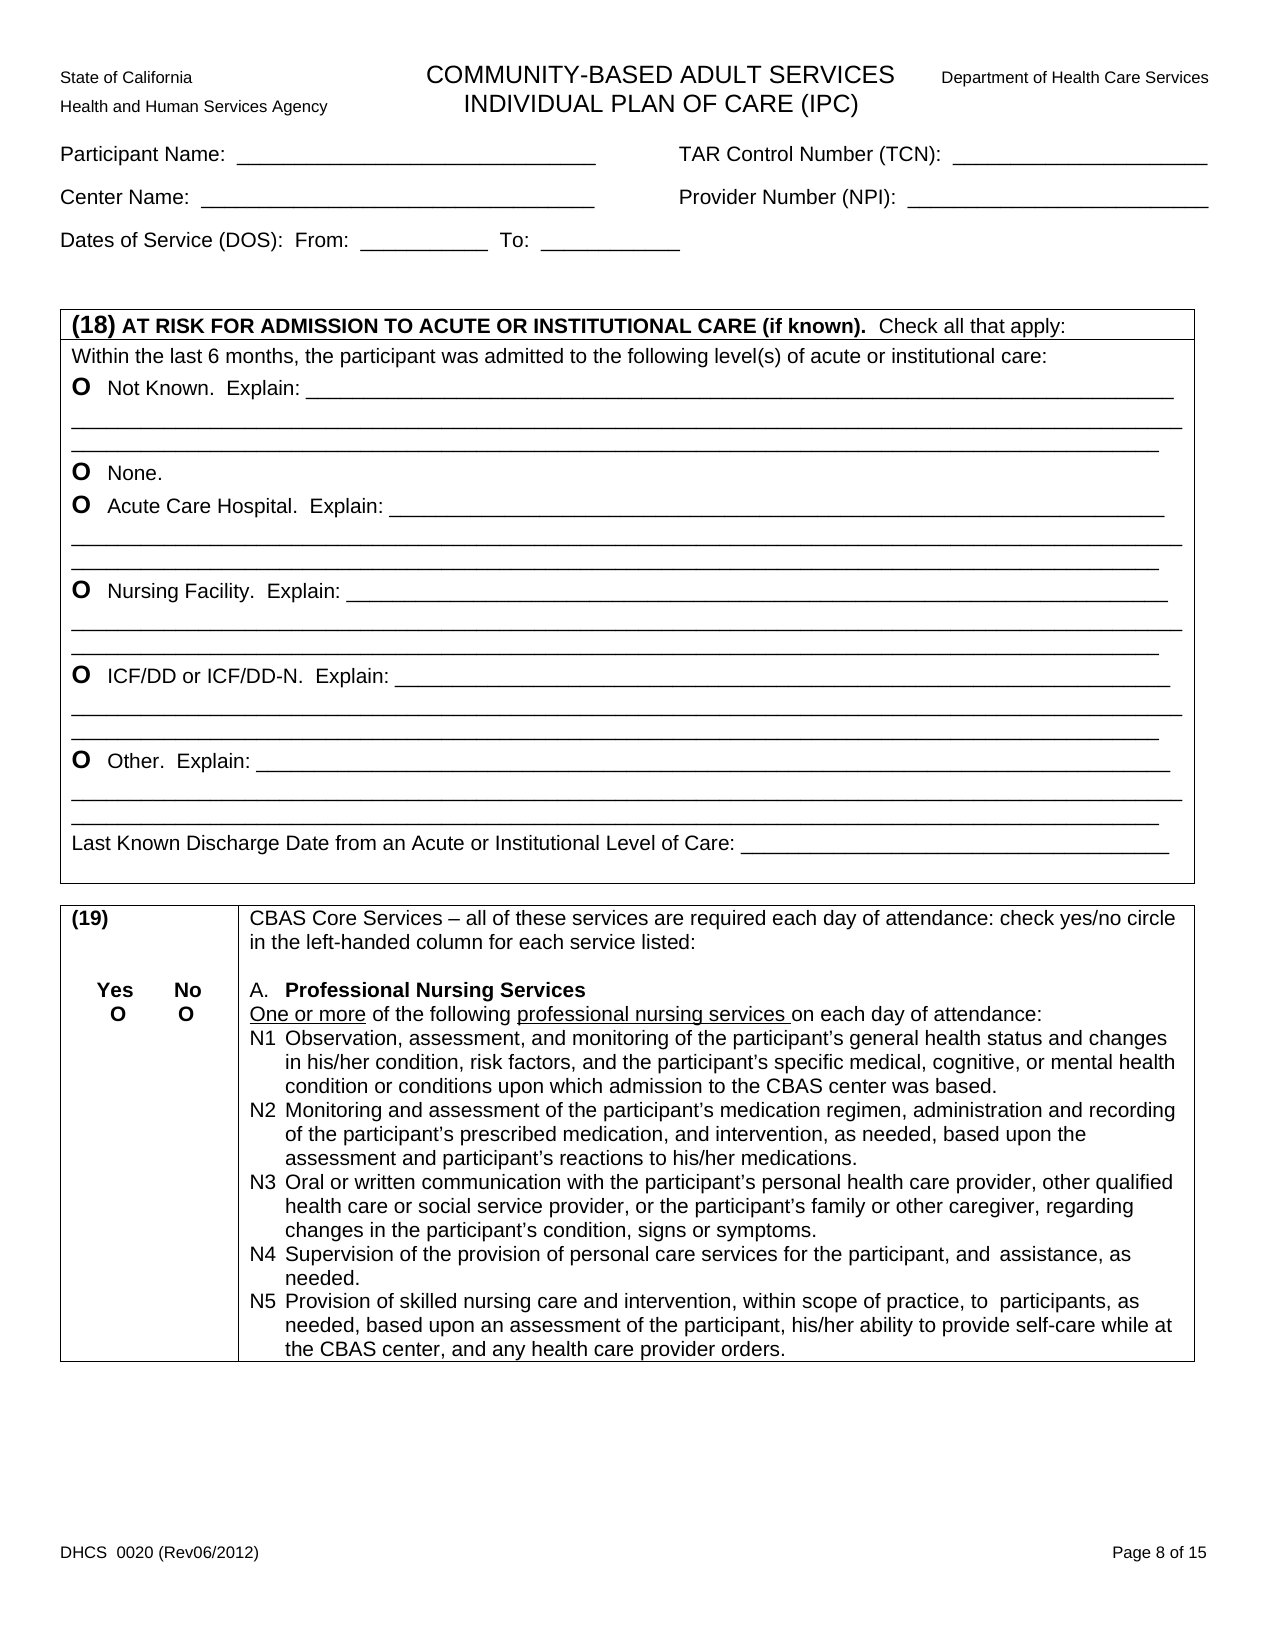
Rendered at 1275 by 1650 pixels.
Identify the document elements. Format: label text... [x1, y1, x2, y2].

table_cell Within the last 6 months, the participant was admitted to the following level(s) of acute or institutional care: O Not Known. Explain: ___________________________________________________________________________ ______________________________________________________________________________________________________________________________________________________________________________________________ O None. O Acute Care Hospital. Explain: ___________________________________________________________________ ______________________________________________________________________________________________________________________________________________________________________________________________ O Nursing Facility. Explain: _______________________________________________________________________ ______________________________________________________________________________________________________________________________________________________________________________________________ O ICF/DD or ICF/DD-N. Explain: ___________________________________________________________________ ______________________________________________________________________________________________________________________________________________________________________________________________ O Other. Explain: _______________________________________________________________________________ ______________________________________________________________________________________________________________________________________________________________________________________________ Last Known Discharge Date from an Acute or Institutional Level of Care: _____________________________________ [61, 340, 1194, 882]
table_header (18) AT RISK FOR ADMISSION TO ACUTE OR INSTITUTIONAL CARE (if known). Check all that apply: [61, 310, 1194, 339]
table_header CBAS Core Services – all of these services are required each day of attendance: check yes/no circle in the left-handed column for each service listed: Professional Nursing Services One or more of the following professional nursing services on each day of attendance: N1 Observation, assessment, and monitoring of the participant’s general health status and changes in his/her condition, risk factors, and the participant’s specific medical, cognitive, or mental health condition or conditions upon which admission to the CBAS center was based. N2 Monitoring and assessment of the participant’s medication regimen, administration and recording of the participant’s prescribed medication, and intervention, as needed, based upon the assessment and participant’s reactions to his/her medications. N3 Oral or written communication with the participant’s personal health care provider, other qualified health care or social service provider, or the participant’s family or other caregiver, regarding changes in the participant’s condition, signs or symptoms. N4 Supervision of the provision of personal care services for the participant, and assistance, as needed. N5 Provision of skilled nursing care and intervention, within scope of practice, to participants, as needed, based upon an assessment of the participant, his/her ability to provide self-care while at the CBAS center, and any health care provider orders. [239, 906, 1194, 1361]
table_header (19) Yes No O O [61, 906, 238, 1361]
